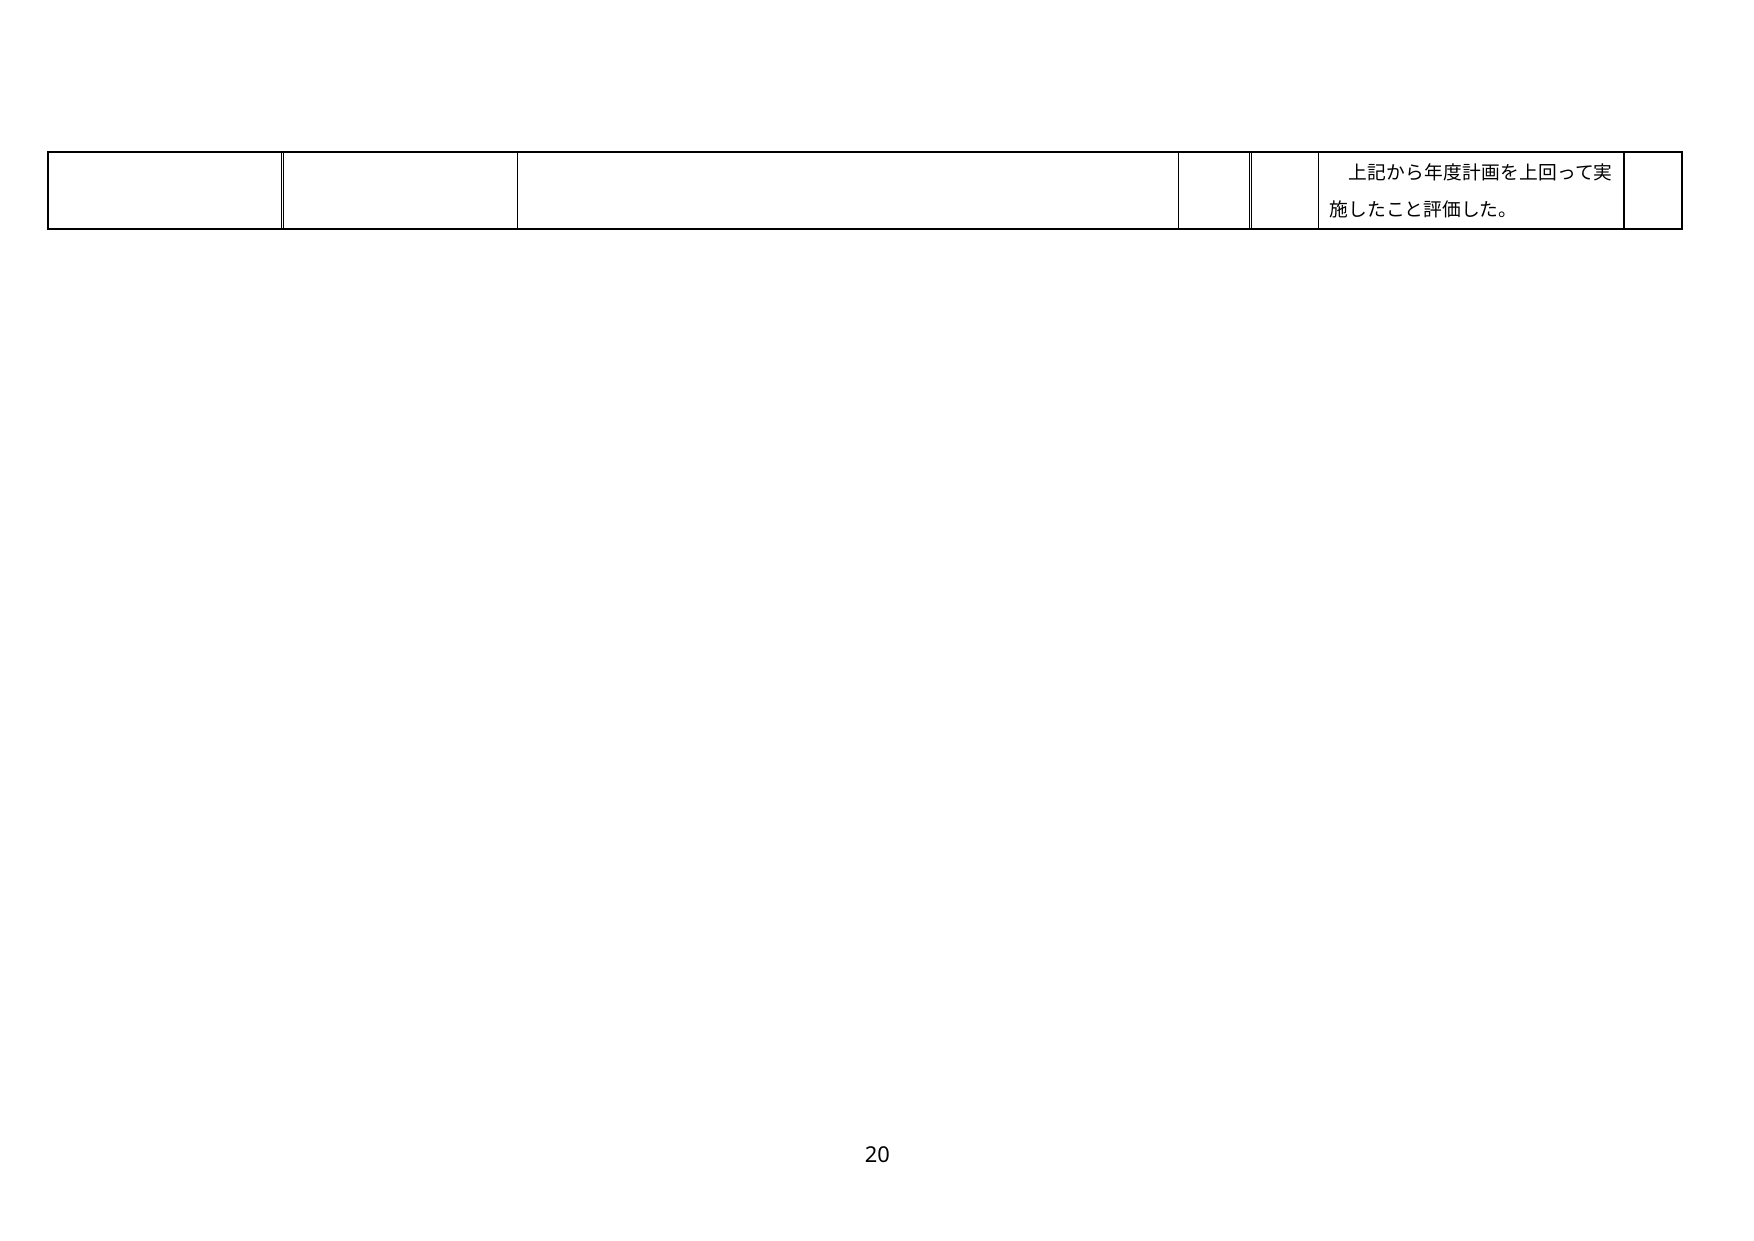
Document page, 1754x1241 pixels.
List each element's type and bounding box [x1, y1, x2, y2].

table_cell [1179, 153, 1249, 227]
table_cell [518, 153, 1178, 227]
table_cell [1625, 153, 1681, 227]
table_cell [1319, 153, 1623, 227]
table_cell [49, 153, 281, 227]
table_cell [1252, 153, 1318, 227]
table_cell [284, 153, 517, 227]
